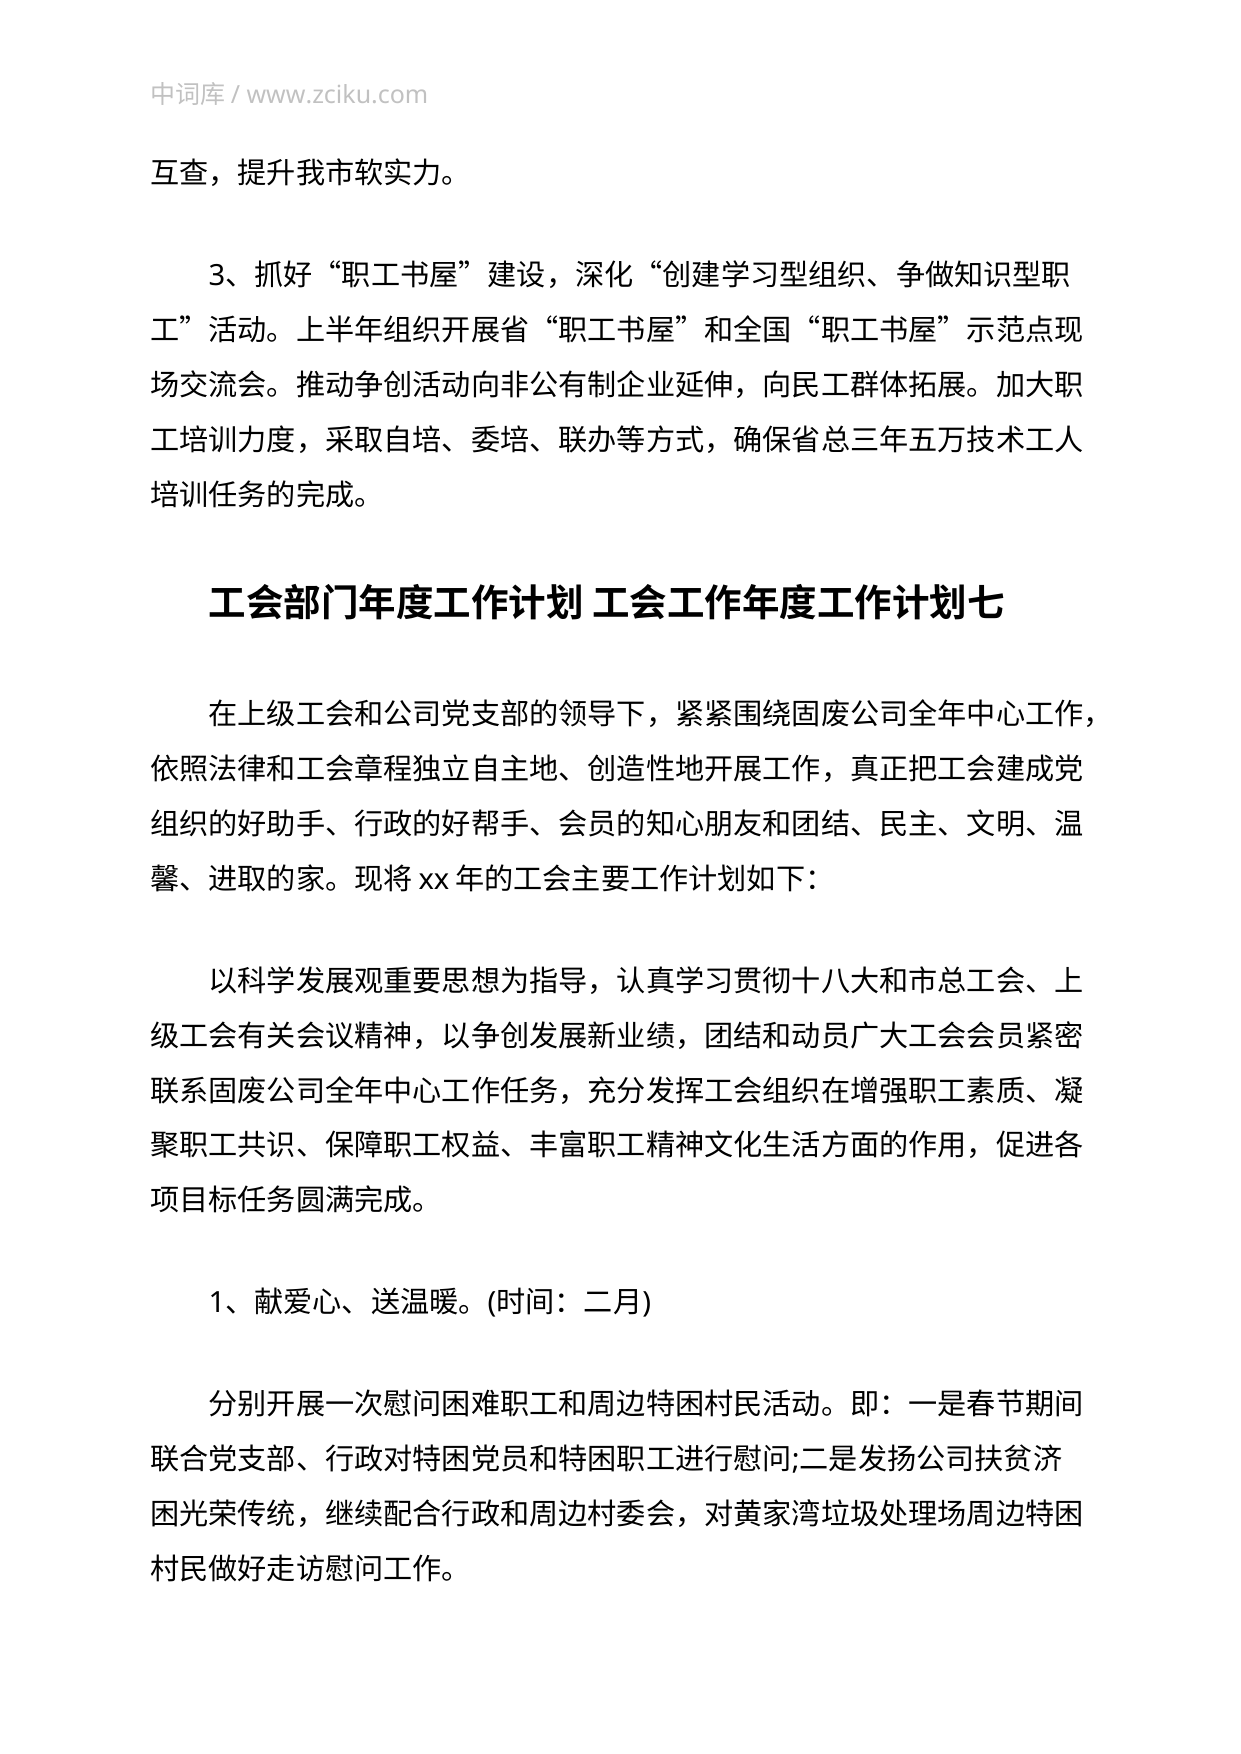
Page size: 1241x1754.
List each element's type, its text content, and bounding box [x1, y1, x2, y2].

text 以科学发展观重要思想为指导，认真学习贯彻十八大和市总工会、上级工会有关会议精神，以争创发展新业绩，团结和动员广大工会会员紧密联系固废公司全年中心工作任务，充分发挥工会组织在增强职工素质、凝聚职工共识、保障职工权益、丰富职工精神文化生活方面的作用，促进各项目标任务圆满完成。 [150, 957, 1090, 1219]
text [150, 150, 1090, 192]
text 分别开展一次慰问困难职工和周边特困村民活动。即：一是春节期间联合党支部、行政对特困党员和特困职工进行慰问;二是发扬公司扶贫济困光荣传统，继续配合行政和周边村委会，对黄家湾垃圾处理场周边特困村民做好走访慰问工作。 [150, 1381, 1090, 1588]
text 在上级工会和公司党支部的领导下，紧紧围绕固废公司全年中心工作，依照法律和工会章程独立自主地、创造性地开展工作，真正把工会建成党组织的好助手、行政的好帮手、会员的知心朋友和团结、民主、文明、温馨、进取的家。现将xx年的工会主要工作计划如下： [150, 691, 1090, 898]
text 1、献爱心、送温暖。(时间：二月) [150, 1279, 1090, 1321]
text 工会部门年度工作计划 工会工作年度工作计划七 [150, 573, 1090, 627]
text 3、抓好“职工书屋”建设，深化“创建学习型组织、争做知识型职工”活动。上半年组织开展省“职工书屋”和全国“职工书屋”示范点现场交流会。推动争创活动向非公有制企业延伸，向民工群体拓展。加大职工培训力度，采取自培、委培、联办等方式，确保省总三年五万技术工人培训任务的完成。 [150, 252, 1090, 514]
